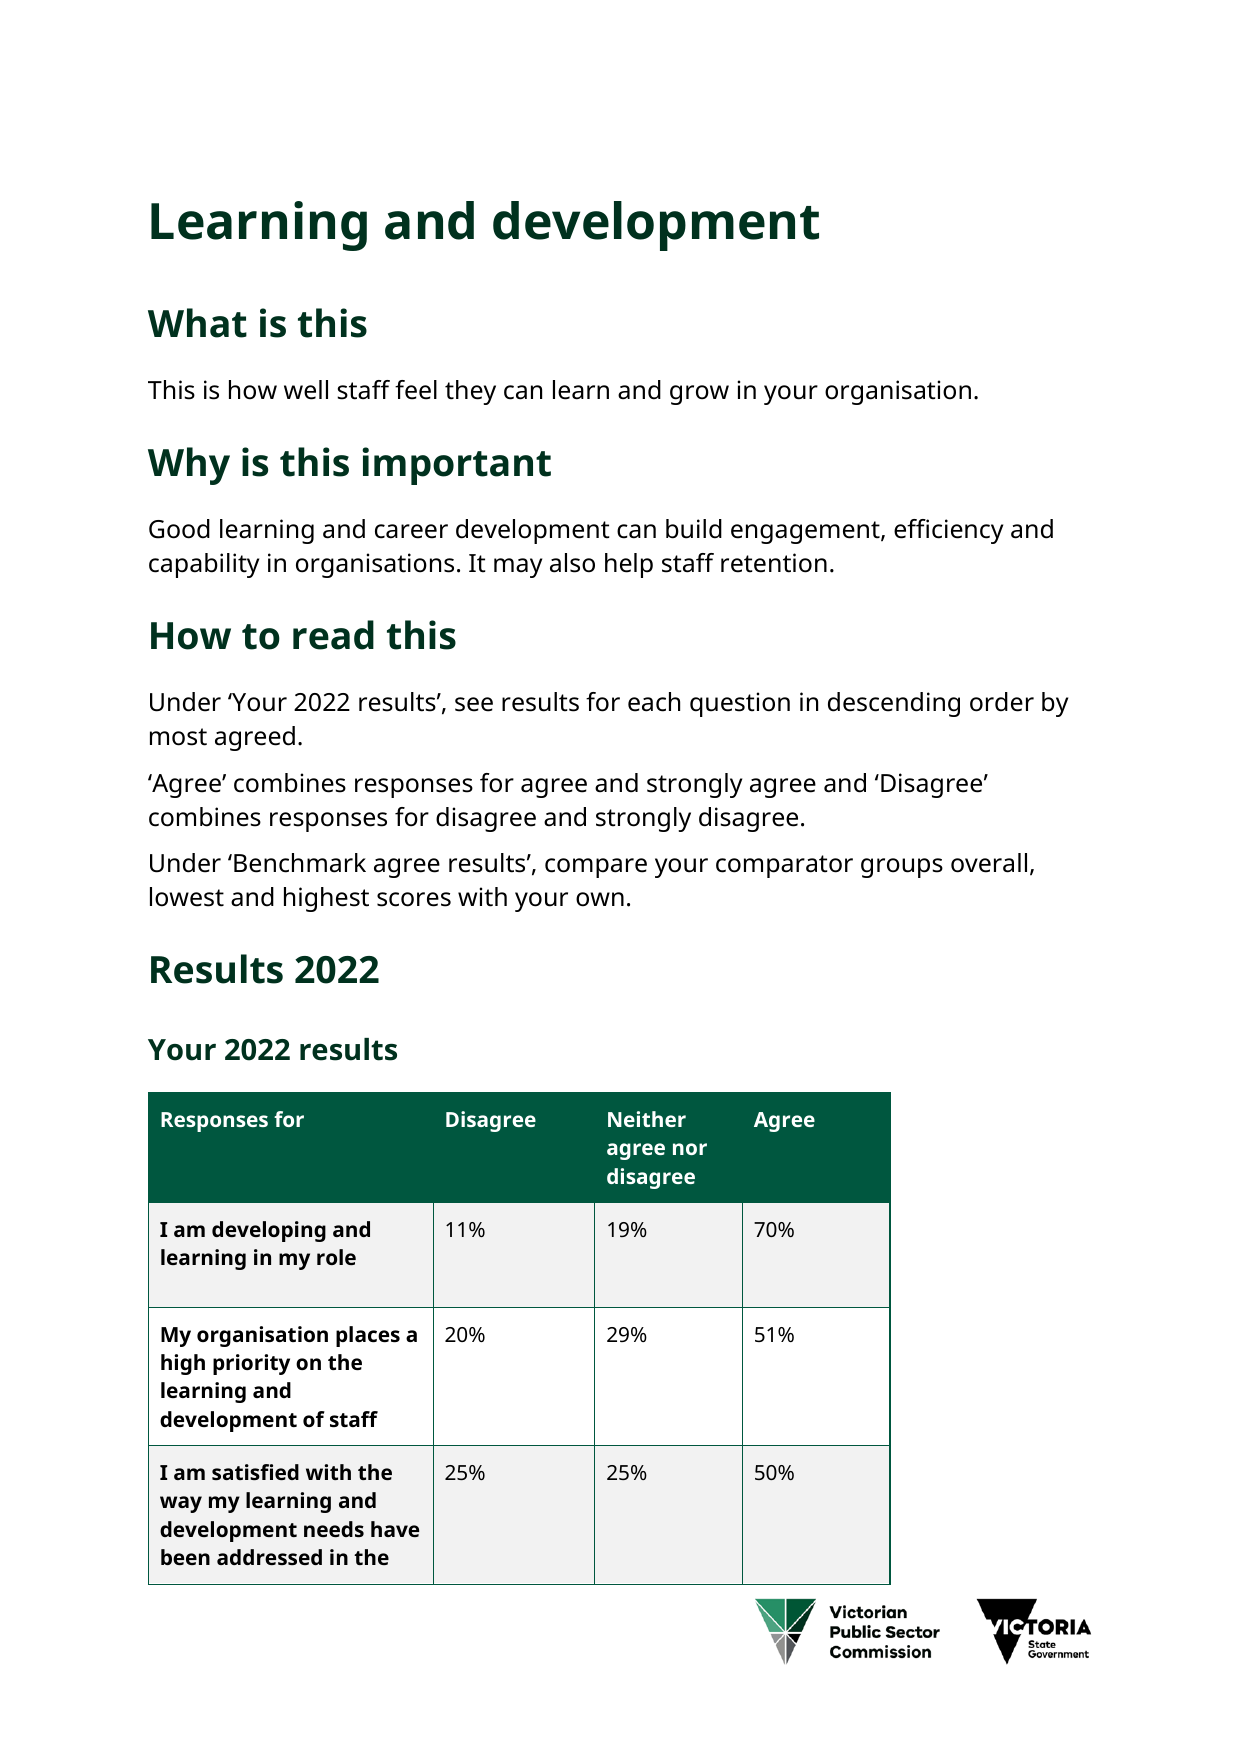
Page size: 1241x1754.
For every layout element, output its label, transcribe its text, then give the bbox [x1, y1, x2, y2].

text Under ‘Benchmark agree results’, compare your comparator groups overall, lowest and highest scores with your own. [148, 846, 1092, 914]
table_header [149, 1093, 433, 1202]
subtitle How to read this [148, 609, 1092, 660]
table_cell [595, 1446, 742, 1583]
text Good learning and career development can build engagement, efficiency and capability in organisations. It may also help staff retention. [148, 512, 1092, 580]
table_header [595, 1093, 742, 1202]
subtitle Why is this important [148, 436, 1092, 487]
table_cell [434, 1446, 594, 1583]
picture [754, 1598, 1093, 1666]
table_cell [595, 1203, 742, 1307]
subtitle Learning and development [148, 186, 1092, 254]
subtitle What is this [148, 297, 1092, 348]
text ‘Agree’ combines responses for agree and strongly agree and ‘Disagree’ combines responses for disagree and strongly disagree. [148, 766, 1092, 834]
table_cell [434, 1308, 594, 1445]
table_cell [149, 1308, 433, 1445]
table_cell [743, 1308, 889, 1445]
subtitle Results 2022 [148, 943, 1092, 994]
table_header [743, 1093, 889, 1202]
text This is how well staff feel they can learn and grow in your organisation. [148, 373, 1092, 407]
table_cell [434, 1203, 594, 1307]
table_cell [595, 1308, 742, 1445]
subtitle Your 2022 results [148, 1029, 1092, 1069]
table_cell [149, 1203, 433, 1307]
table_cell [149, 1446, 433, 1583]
text Under ‘Your 2022 results’, see results for each question in descending order by most agreed. [148, 685, 1092, 753]
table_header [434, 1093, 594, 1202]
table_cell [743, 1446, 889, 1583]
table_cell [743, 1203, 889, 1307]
